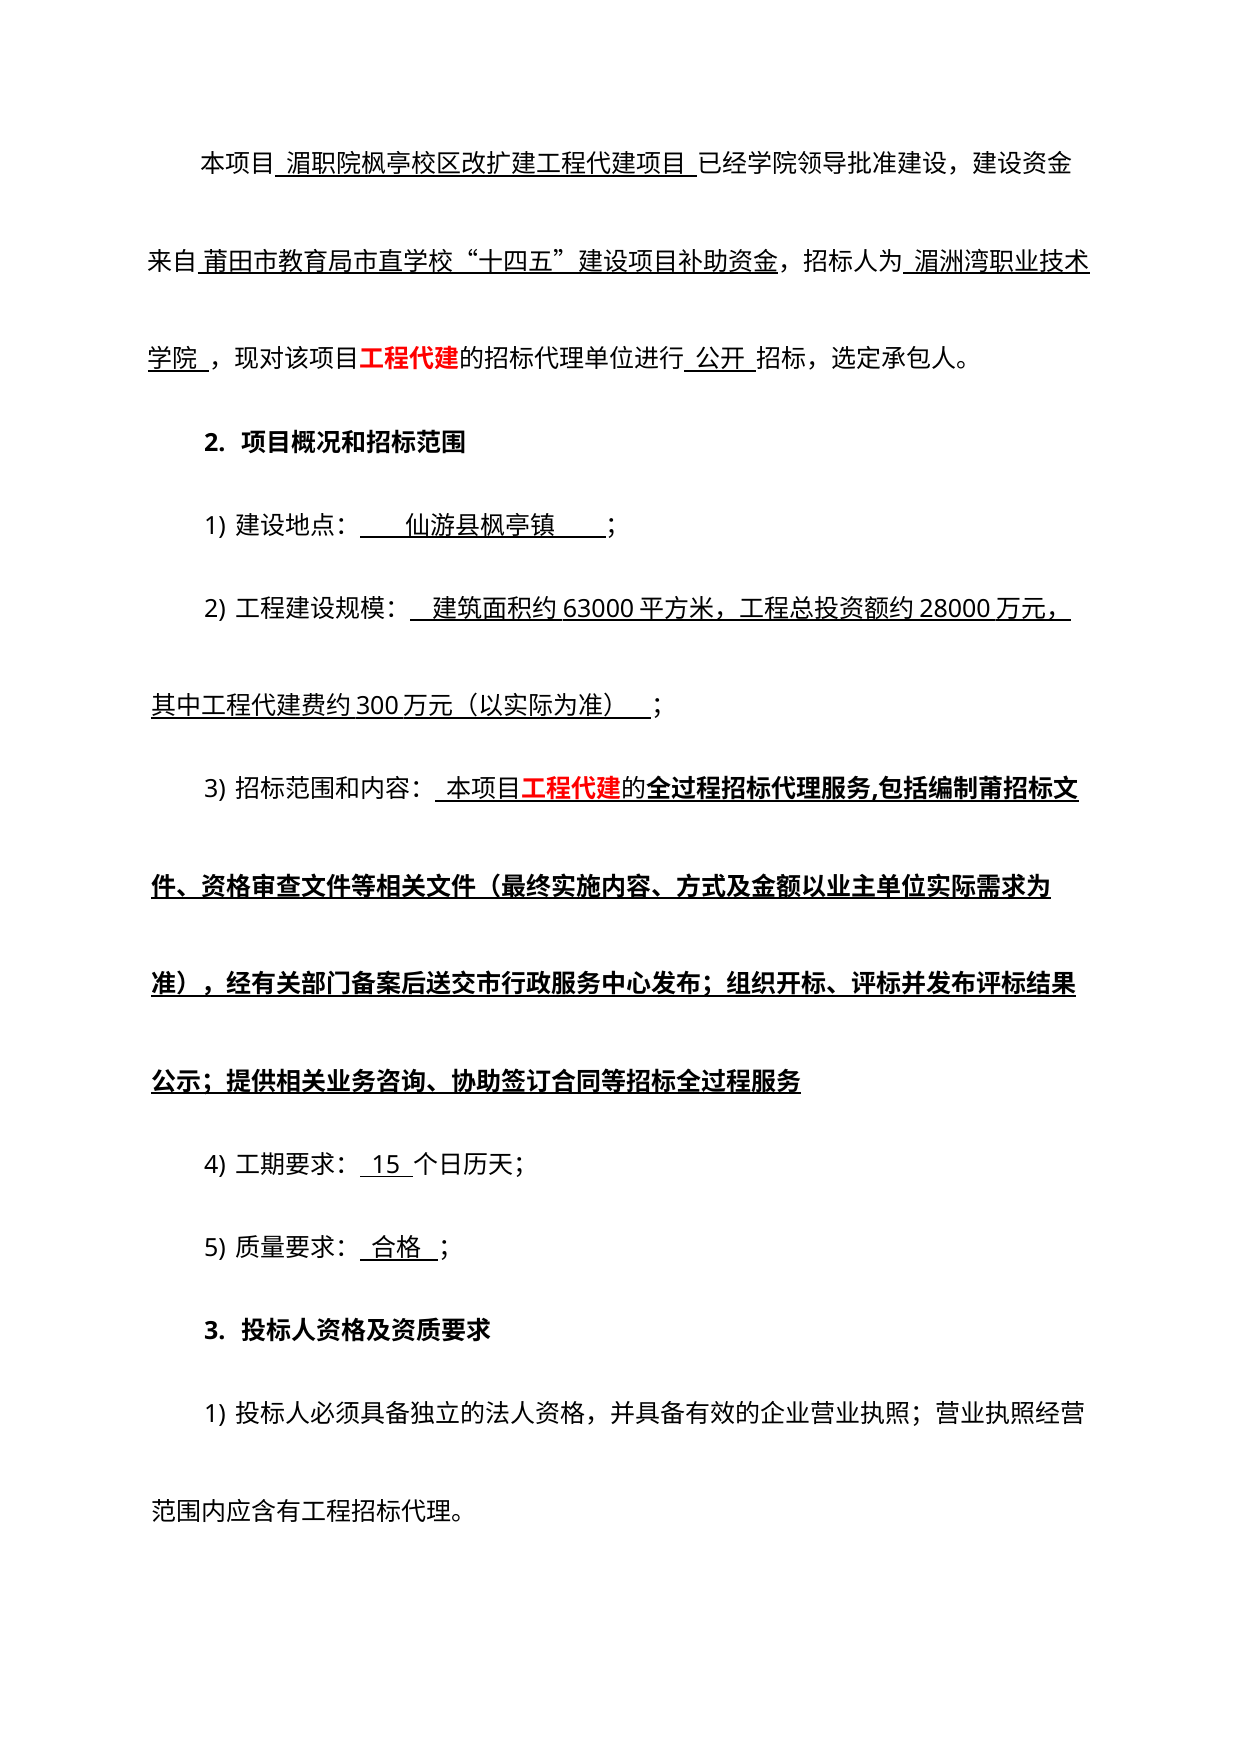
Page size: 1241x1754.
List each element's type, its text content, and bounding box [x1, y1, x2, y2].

list 项目概况和招标范围 [151, 408, 1092, 473]
list 建设地点： 仙游县枫亭镇 ； [151, 491, 1092, 556]
list 投标人资格及资质要求 [151, 1296, 1092, 1361]
list 投标人必须具备独立的法人资格，并具备有效的企业营业执照；营业执照经营范围内应含有工程招标代理。 [151, 1379, 1092, 1542]
list 工期要求： 15 个日历天； [151, 1130, 1092, 1195]
list 工程建设规模： 建筑面积约63000平方米，工程总投资额约28000万元，其中工程代建费约300万元（以实际为准） ； [151, 574, 1092, 736]
list 招标范围和内容： 本项目工程代建的全过程招标代理服务,包括编制莆招标文件、资格审查文件等相关文件（最终实施内容、方式及金额以业主单位实际需求为准），经有关部门备案后送交市行政服务中心发布；组织开标、评标并发布评标结果公示；提供相关业务咨询、协助签订合同等招标全过程服务 [151, 754, 1092, 1112]
text 本项目 湄职院枫亭校区改扩建工程代建项目 已经学院领导批准建设，建设资金来自 莆田市教育局市直学校“十四五”建设项目补助资金，招标人为 湄洲湾职业技术学院 ，现对该项目工程代建的招标代理单位进行 公开 招标，选定承包人。 [148, 129, 1092, 389]
list 质量要求： 合格 ； [151, 1213, 1092, 1278]
